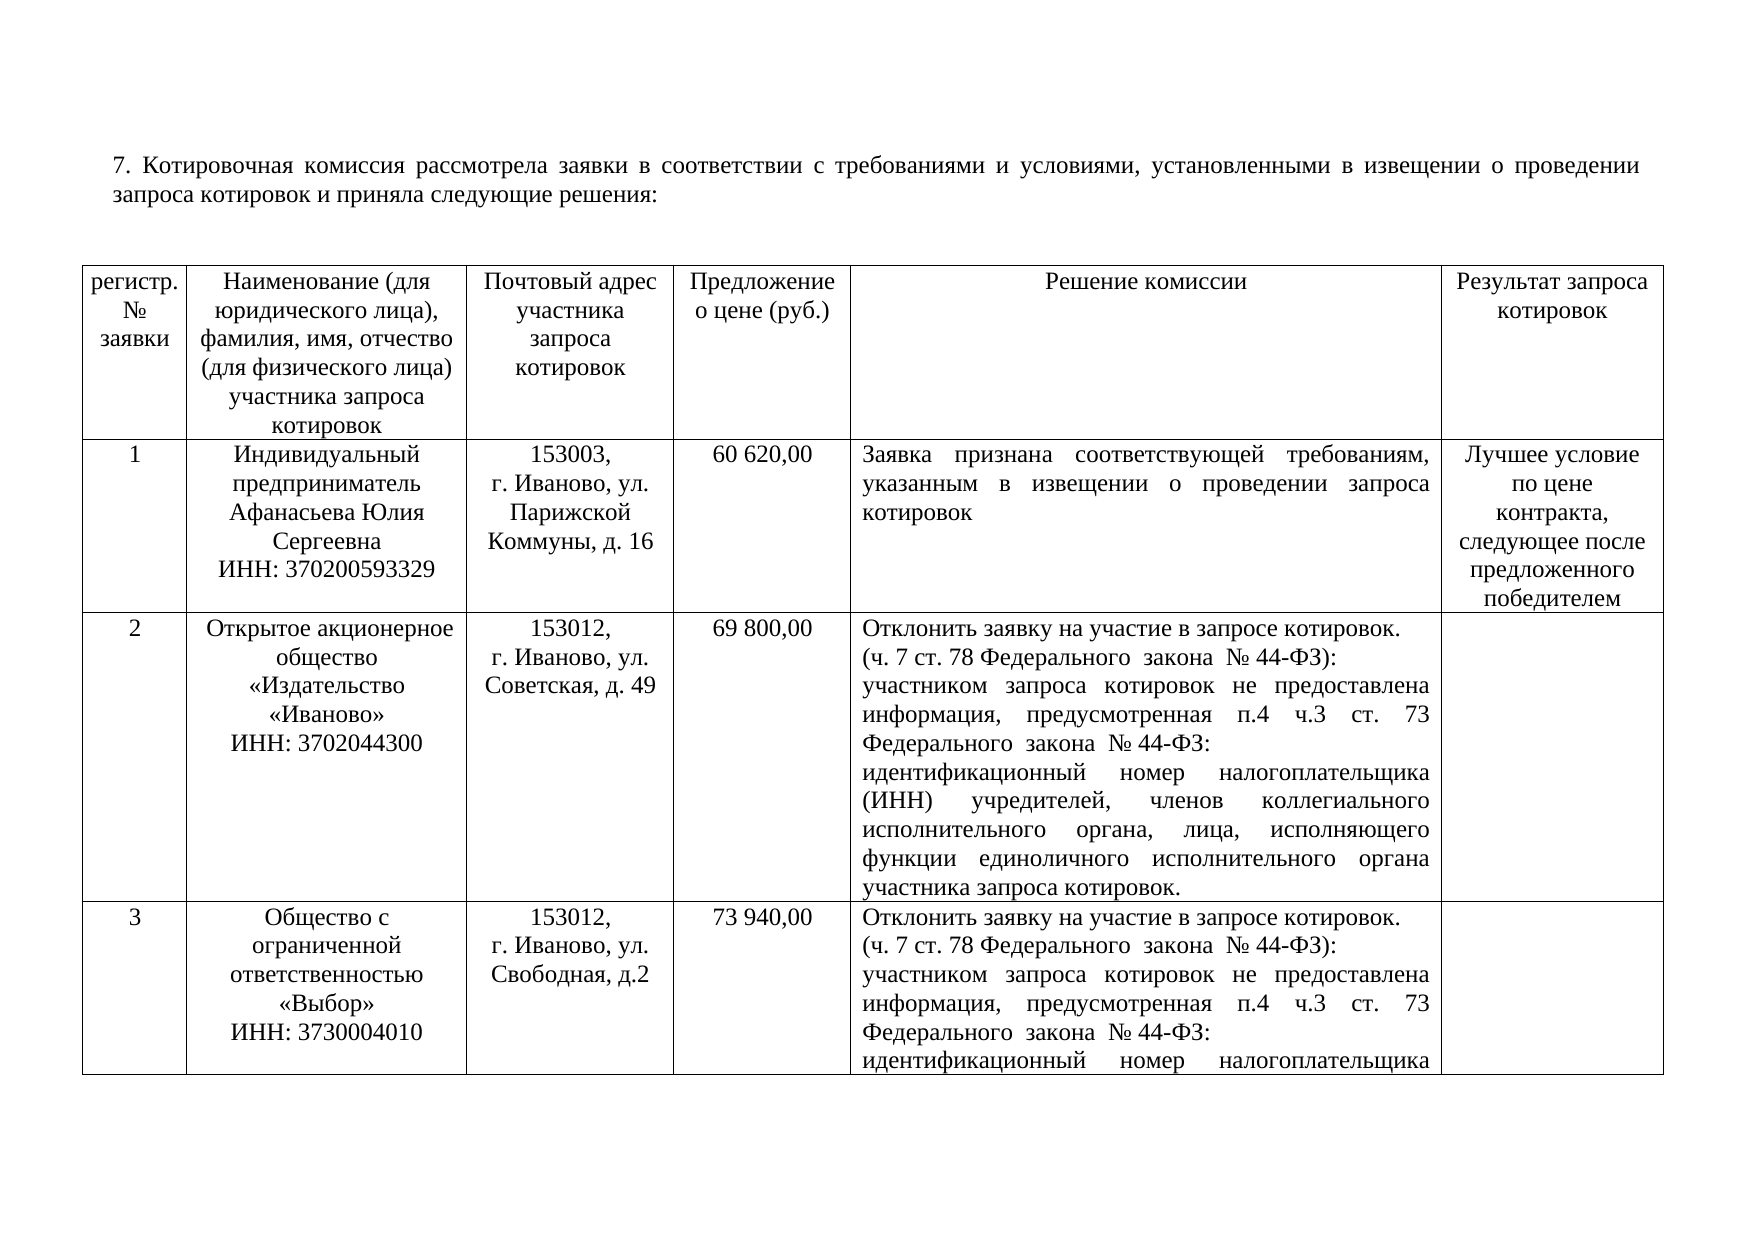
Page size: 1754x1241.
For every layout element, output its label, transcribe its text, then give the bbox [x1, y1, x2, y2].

table_header Наименование (для юридического лица), фамилия, имя, отчество (для физического лица) участника запроса котировок [187, 266, 466, 438]
table_header Почтовый адрес участника запроса котировок [467, 266, 673, 438]
table_header Предложение о цене (руб.) [674, 266, 850, 438]
text 7. Котировочная комиссия рассмотрела заявки в соответствии с требованиями и условиями, установленными в извещении о проведении запроса котировок и приняла следующие решения: [112, 150, 1641, 207]
table_cell 60 620,00 [674, 440, 850, 612]
table_cell Открытое акционерное общество «Издательство «Иваново» ИНН: 3702044300 [187, 613, 466, 901]
table_cell 153012, г. Иваново, ул. Советская, д. 49 [467, 613, 673, 901]
table_cell 3 [83, 902, 186, 1074]
table_cell [1442, 902, 1663, 1074]
table_cell Заявка признана соответствующей требованиям, указанным в извещении о проведении запроса котировок [851, 440, 1441, 612]
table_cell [851, 902, 1441, 1074]
table_cell Индивидуальный предприниматель Афанасьева Юлия Сергеевна ИНН: 370200593329 [187, 440, 466, 612]
table_header регистр. № заявки [83, 266, 186, 438]
table_cell 153003, г. Иваново, ул. Парижской Коммуны, д. 16 [467, 440, 673, 612]
table_cell [1442, 613, 1663, 901]
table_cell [187, 902, 466, 1074]
table_header Результат запроса котировок [1442, 266, 1663, 438]
table_cell 1 [83, 440, 186, 612]
table_cell 69 800,00 [674, 613, 850, 901]
table_cell Лучшее условие по цене контракта, следующее после предложенного победителем [1442, 440, 1663, 612]
table_header Решение комиссии [851, 266, 1441, 438]
table_cell 2 [83, 613, 186, 901]
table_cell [467, 902, 673, 1074]
table_cell 73 940,00 [674, 902, 850, 1074]
